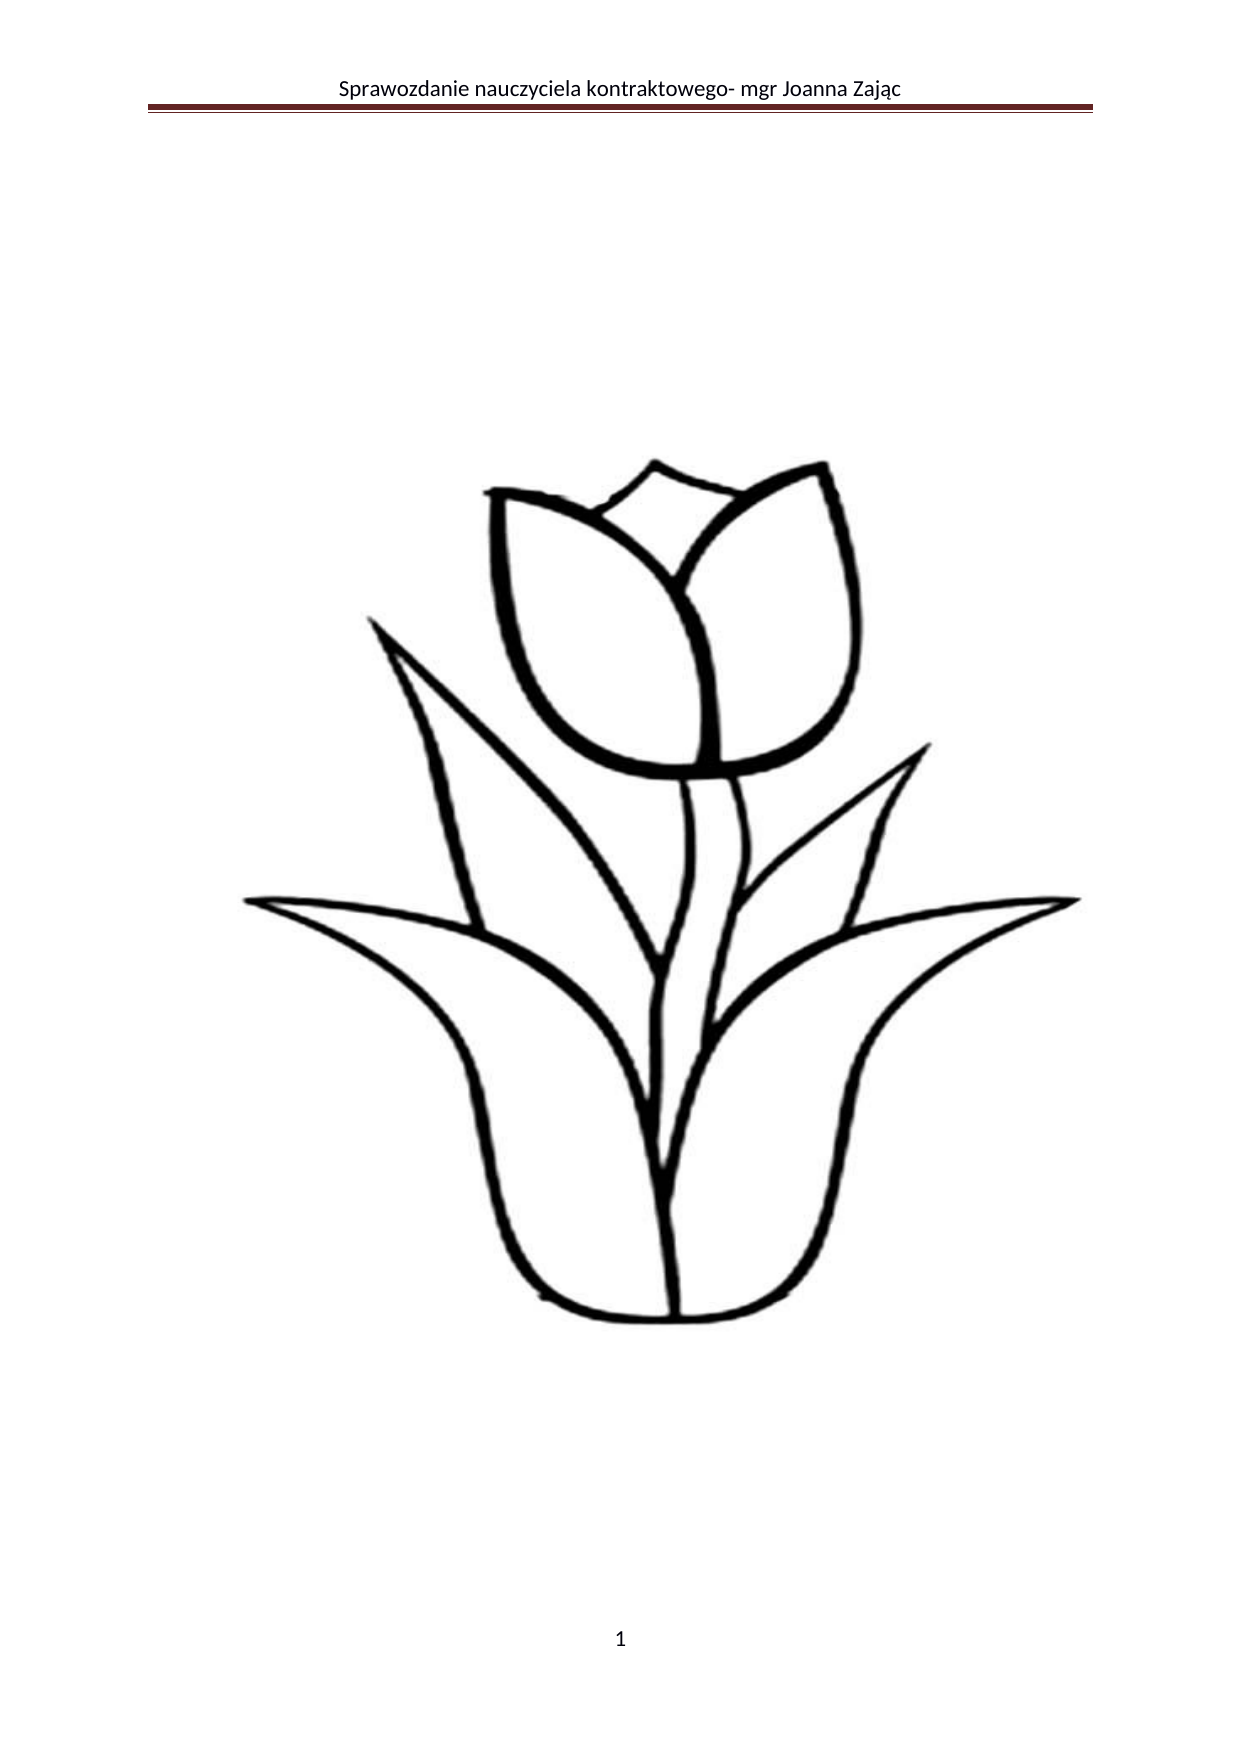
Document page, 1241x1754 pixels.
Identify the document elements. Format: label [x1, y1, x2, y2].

picture [157, 446, 1168, 1391]
